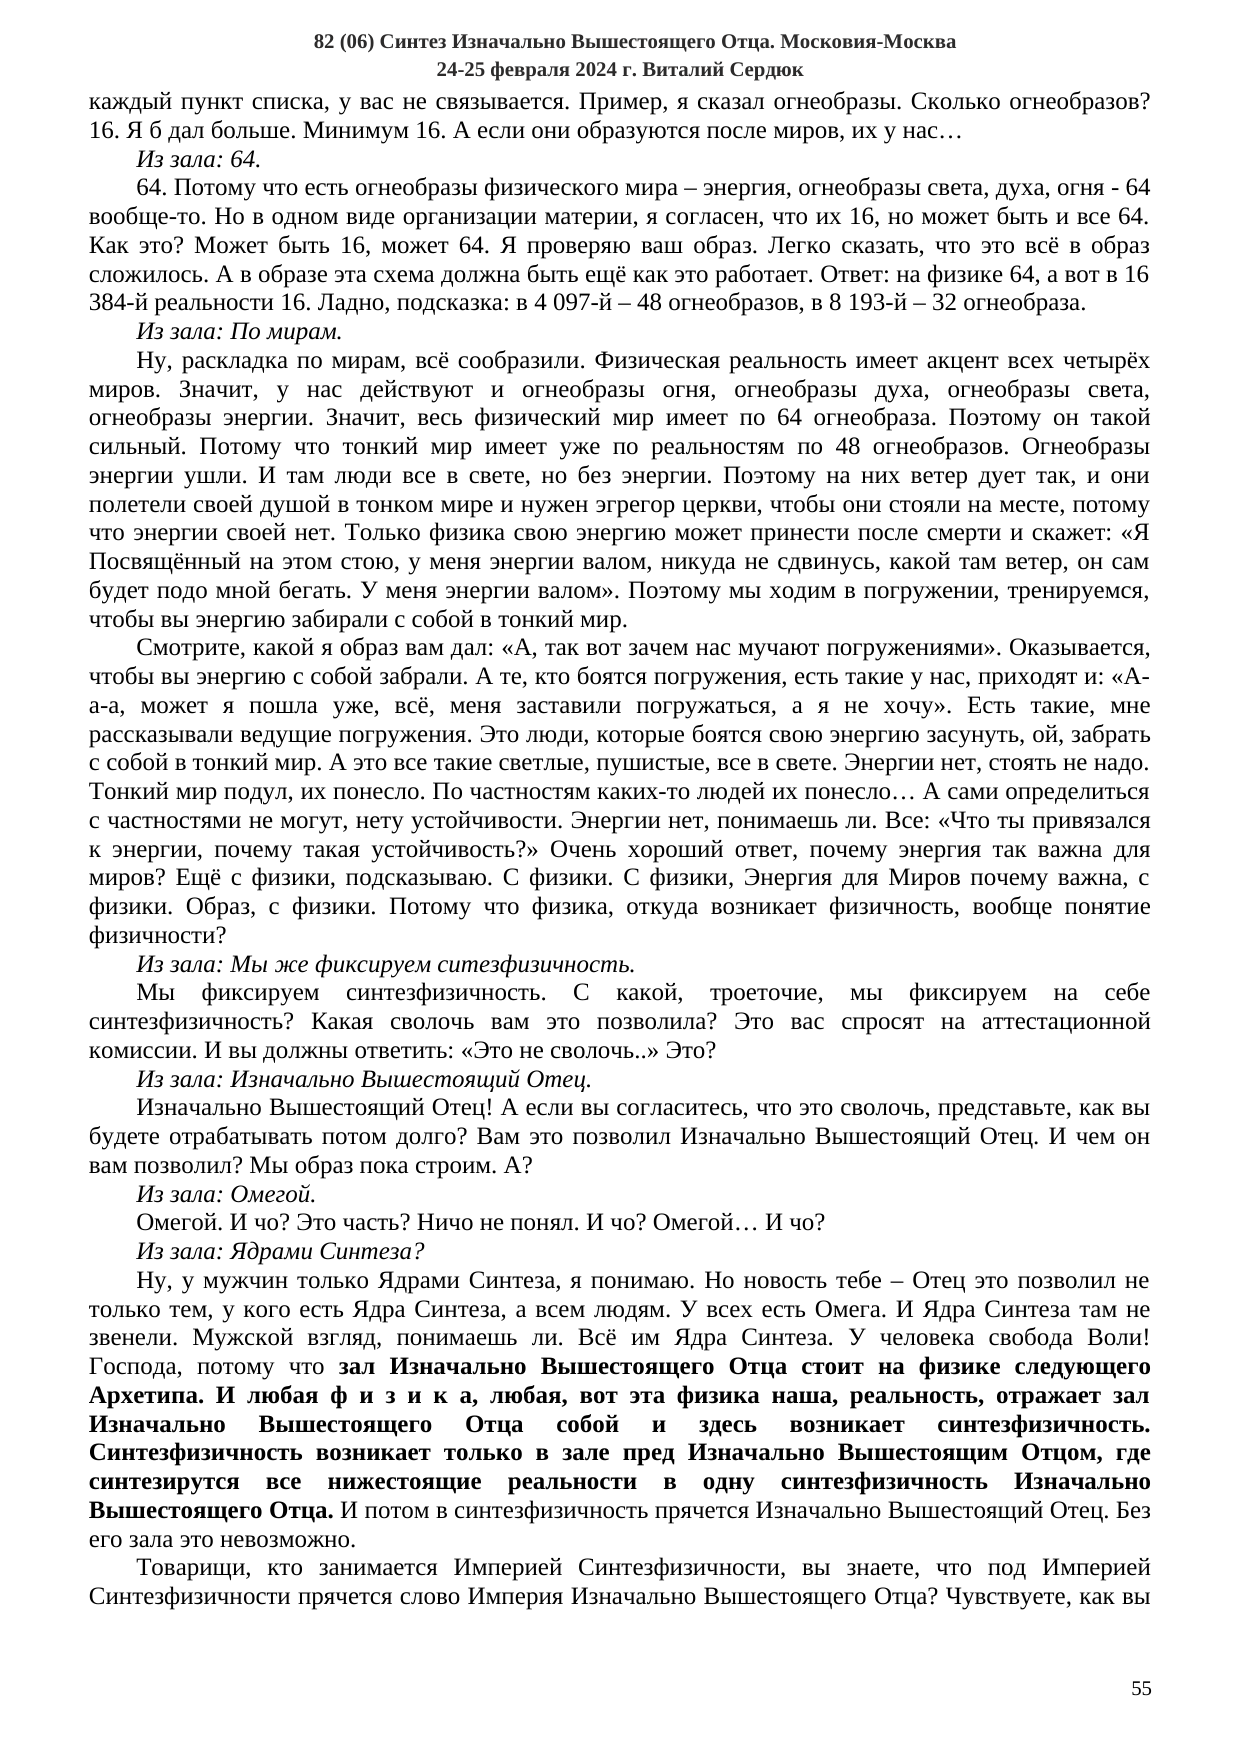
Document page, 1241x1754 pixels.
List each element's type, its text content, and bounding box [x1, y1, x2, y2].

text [89, 86, 1152, 144]
text Из зала: 64. [89, 144, 1152, 172]
text Ну, у мужчин только Ядрами Синтеза, я понимаю. Но новость тебе – Отец это позволил не только тем, у кого есть Ядра Синтеза, а всем людям. У всех есть Омега. И Ядра Синтеза там не звенели. Мужской взгляд, понимаешь ли. Всё им Ядра Синтеза. У человека свобода Воли! Господа, потому что зал Изначально Вышестоящего Отца стоит на физике следующего Архетипа. И любая ф и з и к а, любая, вот эта физика наша, реальность, отражает зал Изначально Вышестоящего Отца собой и здесь возникает синтезфизичность. Синтезфизичность возникает только в зале пред Изначально Вышестоящим Отцом, где синтезирутся все нижестоящие реальности в одну синтезфизичность Изначально Вышестоящего Отца. И потом в синтезфизичность прячется Изначально Вышестоящий Отец. Без его зала это невозможно. [89, 1265, 1152, 1552]
text Из зала: Ядрами Синтеза? [89, 1236, 1152, 1265]
text Из зала: Омегой. [89, 1179, 1152, 1207]
text Смотрите, какой я образ вам дал: «А, так вот зачем нас мучают погружениями». Оказывается, чтобы вы энергию с собой забрали. А те, кто боятся погружения, есть такие у нас, приходят и: «А-а-а, может я пошла уже, всё, меня заставили погружаться, а я не хочу». Есть такие, мне рассказывали ведущие погружения. Это люди, которые боятся свою энергию засунуть, ой, забрать с собой в тонкий мир. А это все такие светлые, пушистые, все в свете. Энергии нет, стоять не надо. Тонкий мир подул, их понесло. По частностям каких-то людей их понесло… А сами определиться с частностями не могут, нету устойчивости. Энергии нет, понимаешь ли. Все: «Что ты привязался к энергии, почему такая устойчивость?» Очень хороший ответ, почему энергия так важна для миров? Ещё с физики, подсказываю. С физики. С физики, Энергия для Миров почему важна, с физики. Образ, с физики. Потому что физика, откуда возникает физичность, вообще понятие физичности? [89, 632, 1152, 949]
text Омегой. И чо? Это часть? Ничо не понял. И чо? Омегой… И чо? [89, 1207, 1152, 1236]
text 64. Потому что есть огнеобразы физического мира – энергия, огнеобразы света, духа, огня - 64 вообще-то. Но в одном виде организации материи, я согласен, что их 16, но может быть и все 64. Как это? Может быть 16, может 64. Я проверяю ваш образ. Легко сказать, что это всё в образ сложилось. А в образе эта схема должна быть ещё как это работает. Ответ: на физике 64, а вот в 16 384-й реальности 16. Ладно, подсказка: в 4 097-й – 48 огнеобразов, в 8 193-й – 32 огнеобраза. [89, 172, 1152, 316]
text Из зала: По мирам. [89, 316, 1152, 345]
text Мы фиксируем синтезфизичность. С какой, троеточие, мы фиксируем на себе синтезфизичность? Какая сволочь вам это позволила? Это вас спросят на аттестационной комиссии. И вы должны ответить: «Это не сволочь..» Это? [89, 977, 1152, 1064]
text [89, 1552, 1152, 1610]
text Из зала: Мы же фиксируем ситезфизичность. [89, 949, 1152, 977]
text Изначально Вышестоящий Отец! А если вы согласитесь, что это сволочь, представьте, как вы будете отрабатывать потом долго? Вам это позволил Изначально Вышестоящий Отец. И чем он вам позволил? Мы образ пока строим. А? [89, 1092, 1152, 1179]
text Ну, раскладка по мирам, всё сообразили. Физическая реальность имеет акцент всех четырёх миров. Значит, у нас действуют и огнеобразы огня, огнеобразы духа, огнеобразы света, огнеобразы энергии. Значит, весь физический мир имеет по 64 огнеобраза. Поэтому он такой сильный. Потому что тонкий мир имеет уже по реальностям по 48 огнеобразов. Огнеобразы энергии ушли. И там люди все в свете, но без энергии. Поэтому на них ветер дует так, и они полетели своей душой в тонком мире и нужен эгрегор церкви, чтобы они стояли на месте, потому что энергии своей нет. Только физика свою энергию может принести после смерти и скажет: «Я Посвящённый на этом стою, у меня энергии валом, никуда не сдвинусь, какой там ветер, он сам будет подо мной бегать. У меня энергии валом». Поэтому мы ходим в погружении, тренируемся, чтобы вы энергию забирали с собой в тонкий мир. [89, 345, 1152, 632]
text Из зала: Изначально Вышестоящий Отец. [89, 1064, 1152, 1092]
